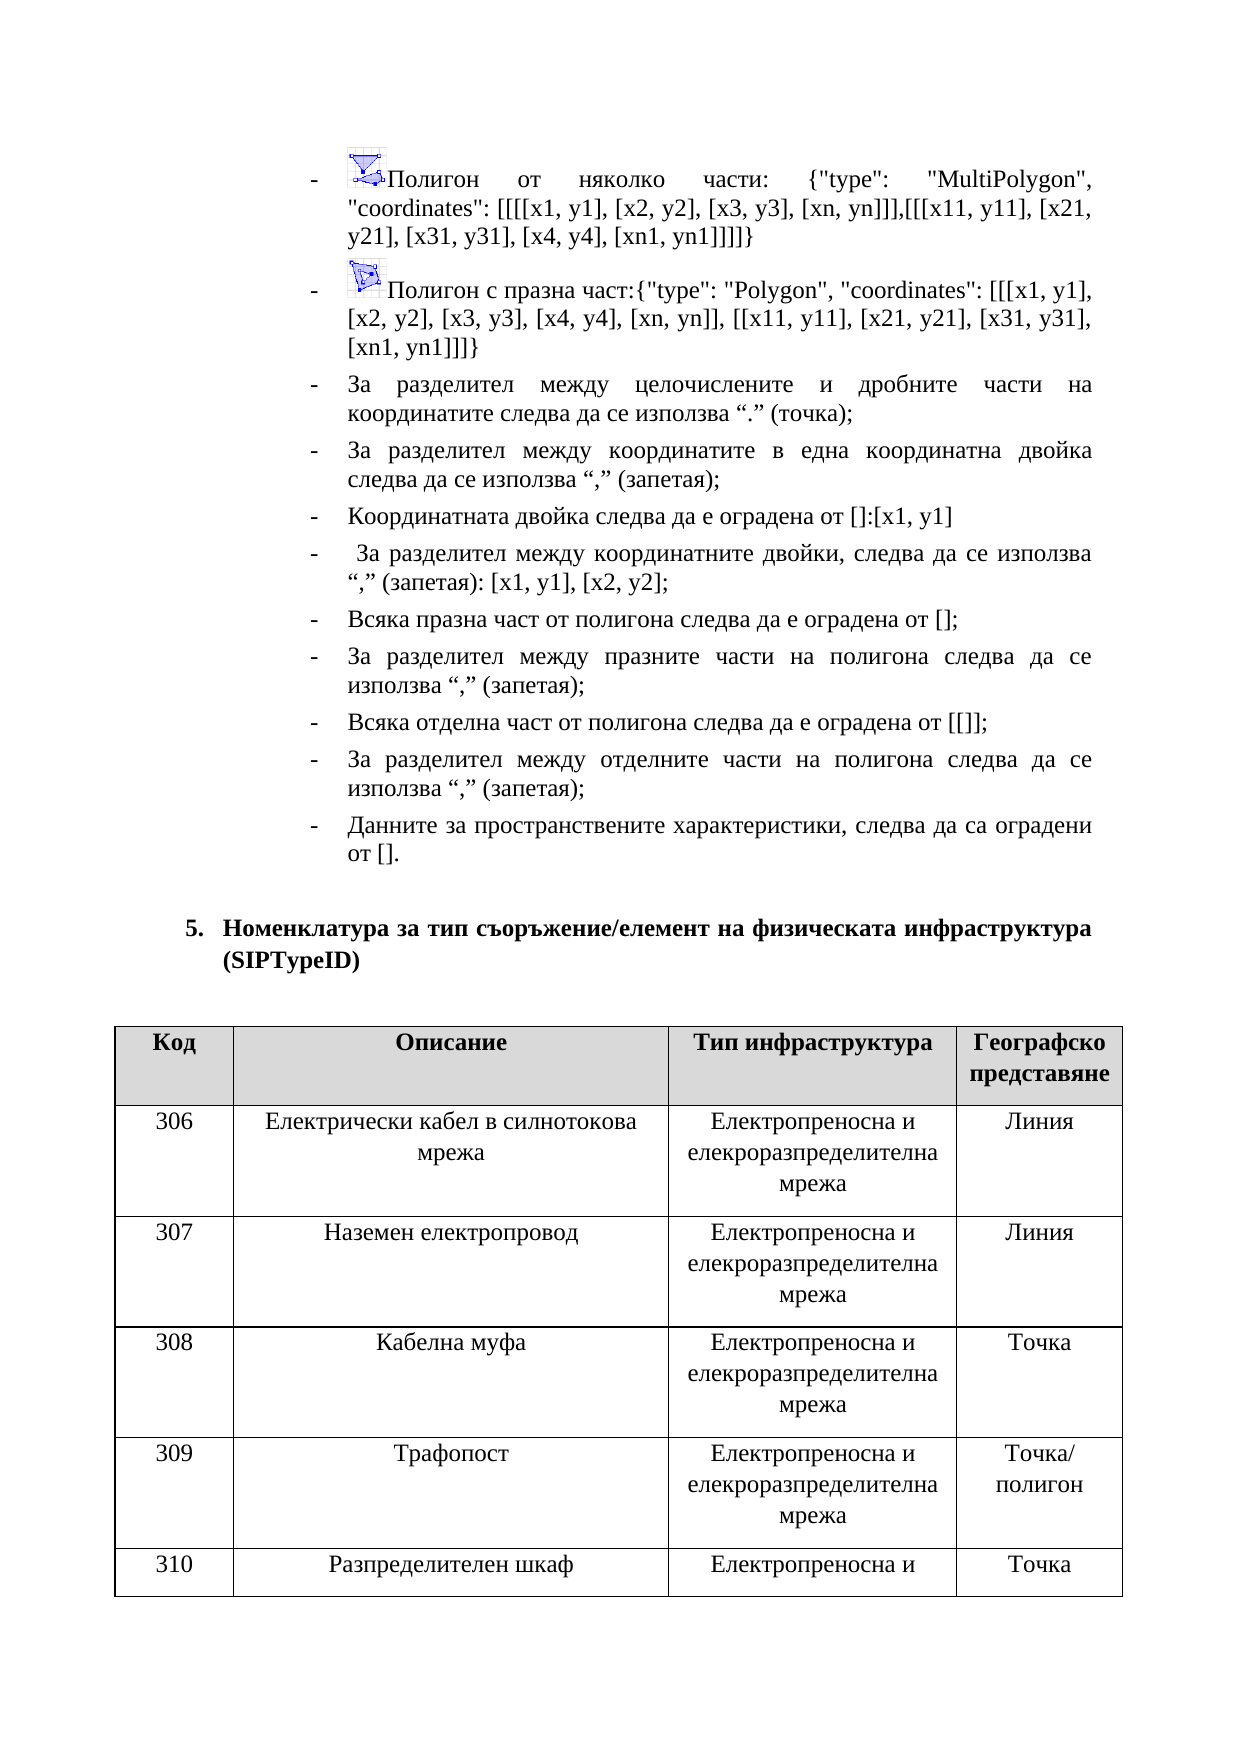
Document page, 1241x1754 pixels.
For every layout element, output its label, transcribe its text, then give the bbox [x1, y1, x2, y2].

list За разделител между целочислените и дробните части на координатите следва да се използва “.” (точка); [310, 369, 1093, 427]
list Всяка отделна част от полигона следва да е оградена от [[]]; [310, 707, 1093, 736]
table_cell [669, 1328, 956, 1437]
list Координатната двойка следва да е оградена от []:[x1, y1] [310, 501, 1093, 530]
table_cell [669, 1549, 956, 1596]
table_header Код [116, 1027, 233, 1105]
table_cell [669, 1438, 956, 1548]
table_cell Точка [957, 1549, 1122, 1596]
picture [347, 147, 387, 188]
list Данните за пространствените характеристики, следва да са оградени от []. [310, 810, 1093, 867]
table_cell Електропреносна и елекроразпределителна мрежа [669, 1217, 956, 1326]
table_cell Кабелна муфа [234, 1328, 668, 1437]
table_cell 306 [116, 1106, 233, 1216]
picture [347, 258, 387, 298]
table_cell Точка/полигон [957, 1438, 1122, 1548]
table_cell Наземен електропровод [234, 1217, 668, 1326]
table_cell 308 [116, 1328, 233, 1437]
table_cell Разпределителен шкаф [234, 1549, 668, 1596]
list Полигон от няколко части: {"type": "MultiPolygon", "coordinates": [[[[x1, y1], [x2, y2], [x3, y3], [xn, yn]]],[[[x11, y11], [x21, y21], [x31, y31], [x4, y4], [xn1, yn1]]]]} [310, 148, 1093, 250]
list За разделител между празните части на полигона следва да се използва “,” (запетая); [310, 641, 1093, 698]
list Полигон с празна част:{"type": "Polygon", "coordinates": [[[x1, y1], [x2, y2], [x3, y3], [x4, y4], [xn, yn]], [[x11, y11], [x21, y21], [x31, y31], [xn1, yn1]]]} [310, 258, 1093, 361]
list За разделител между координатите в една координатна двойка следва да се използва “,” (запетая); [310, 435, 1093, 493]
table_cell 307 [116, 1217, 233, 1326]
table_cell 309 [116, 1438, 233, 1548]
table_cell Точка [957, 1328, 1122, 1437]
table_header Описание [234, 1027, 668, 1105]
table_header Тип инфраструктура [669, 1027, 956, 1105]
table_cell 310 [116, 1549, 233, 1596]
subtitle Номенклатура за тип съоръжение/елемент на физическата инфраструктура (SIPTypeID) [185, 913, 1093, 974]
table_cell Електрически кабел в силнотокова мрежа [234, 1106, 668, 1216]
list Всяка празна част от полигона следва да е оградена от []; [310, 604, 1093, 633]
table_cell Електропреносна и елекроразпределителна мрежа [669, 1106, 956, 1216]
list За разделител между координатните двойки, следва да се използва “,” (запетая): [x1, y1], [x2, y2]; [310, 538, 1093, 596]
table_cell Трафопост [234, 1438, 668, 1548]
list За разделител между отделните части на полигона следва да се използва “,” (запетая); [310, 744, 1093, 801]
table_cell Линия [957, 1217, 1122, 1326]
table_header Географско представяне [957, 1027, 1122, 1105]
table_cell Линия [957, 1106, 1122, 1216]
